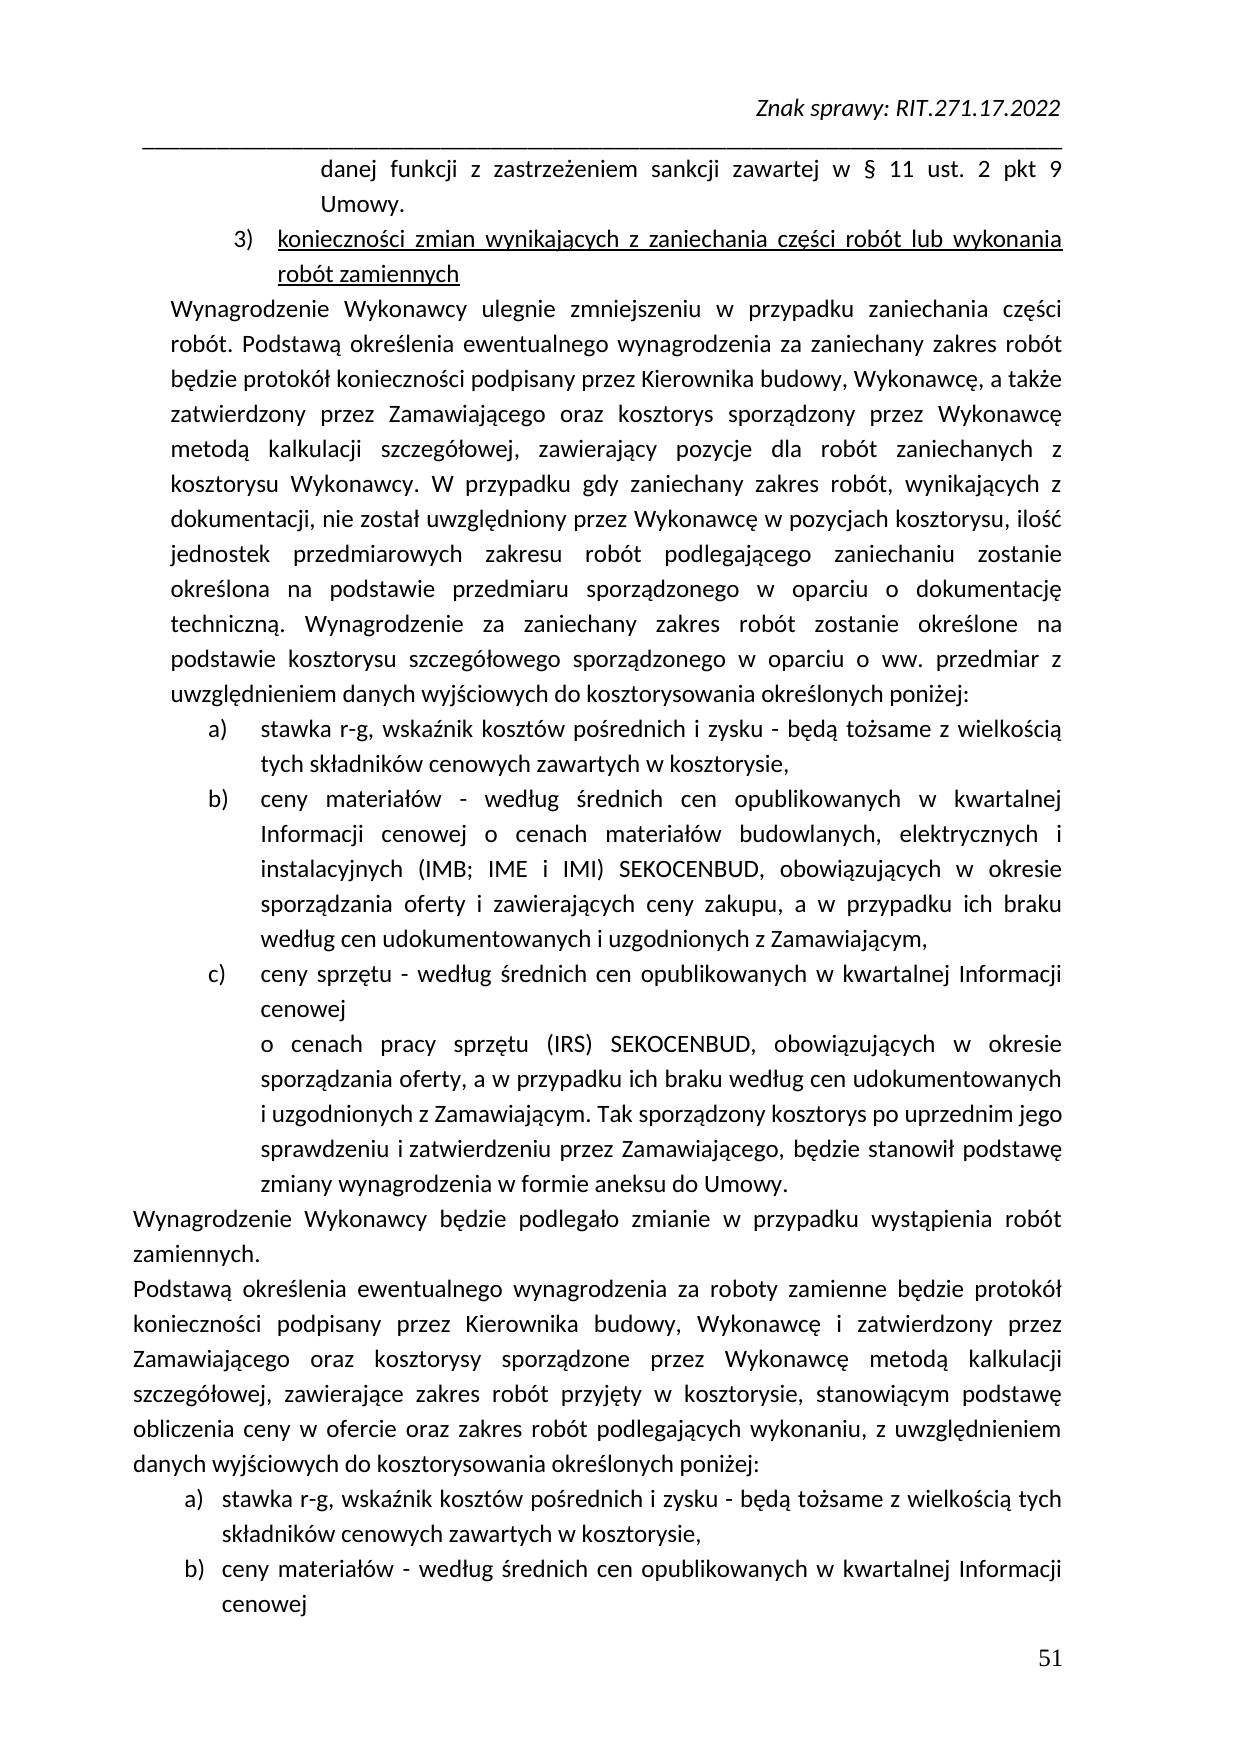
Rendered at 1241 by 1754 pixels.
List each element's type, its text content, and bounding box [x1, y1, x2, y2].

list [184, 1553, 1063, 1618]
list stawka r-g, wskaźnik kosztów pośrednich i zysku - będą tożsame z wielkością tych składników cenowych zawartych w kosztorysie, [208, 713, 1063, 778]
list Podstawą określenia ewentualnego wynagrodzenia za roboty zamienne będzie protokół konieczności podpisany przez Kierownika budowy, Wykonawcę i zatwierdzony przez Zamawiającego oraz kosztorysy sporządzone przez Wykonawcę metodą kalkulacji szczegółowej, zawierające zakres robót przyjęty w kosztorysie, stanowiącym podstawę obliczenia ceny w ofercie oraz zakres robót podlegających wykonaniu, z uwzględnieniem danych wyjściowych do kosztorysowania określonych poniżej: [133, 1273, 1063, 1478]
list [283, 153, 1063, 218]
list ceny materiałów - według średnich cen opublikowanych w kwartalnej Informacji cenowej o cenach materiałów budowlanych, elektrycznych i instalacyjnych (IMB; IME i IMI) SEKOCENBUD, obowiązujących w okresie sporządzania oferty i zawierających ceny zakupu, a w przypadku ich braku według cen udokumentowanych i uzgodnionych z Zamawiającym, [208, 783, 1063, 953]
list konieczności zmian wynikających z zaniechania części robót lub wykonania robót zamiennych [233, 223, 1063, 288]
list ceny sprzętu - według średnich cen opublikowanych w kwartalnej Informacji cenowej o cenach pracy sprzętu (IRS) SEKOCENBUD, obowiązujących w okresie sporządzania oferty, a w przypadku ich braku według cen udokumentowanych i uzgodnionych z Zamawiającym. Tak sporządzony kosztorys po uprzednim jego sprawdzeniu i zatwierdzeniu przez Zamawiającego, będzie stanowił podstawę zmiany wynagrodzenia w formie aneksu do Umowy. [208, 958, 1063, 1198]
list Wynagrodzenie Wykonawcy ulegnie zmniejszeniu w przypadku zaniechania części robót. Podstawą określenia ewentualnego wynagrodzenia za zaniechany zakres robót będzie protokół konieczności podpisany przez Kierownika budowy, Wykonawcę, a także zatwierdzony przez Zamawiającego oraz kosztorys sporządzony przez Wykonawcę metodą kalkulacji szczegółowej, zawierający pozycje dla robót zaniechanych z kosztorysu Wykonawcy. W przypadku gdy zaniechany zakres robót, wynikających z dokumentacji, nie został uwzględniony przez Wykonawcę w pozycjach kosztorysu, ilość jednostek przedmiarowych zakresu robót podlegającego zaniechaniu zostanie określona na podstawie przedmiaru sporządzonego w oparciu o dokumentację techniczną. Wynagrodzenie za zaniechany zakres robót zostanie określone na podstawie kosztorysu szczegółowego sporządzonego w oparciu o ww. przedmiar z uwzględnieniem danych wyjściowych do kosztorysowania określonych poniżej: [170, 293, 1063, 708]
list stawka r-g, wskaźnik kosztów pośrednich i zysku - będą tożsame z wielkością tych składników cenowych zawartych w kosztorysie, [184, 1483, 1063, 1548]
list Wynagrodzenie Wykonawcy będzie podlegało zmianie w przypadku wystąpienia robót zamiennych. [133, 1203, 1063, 1268]
